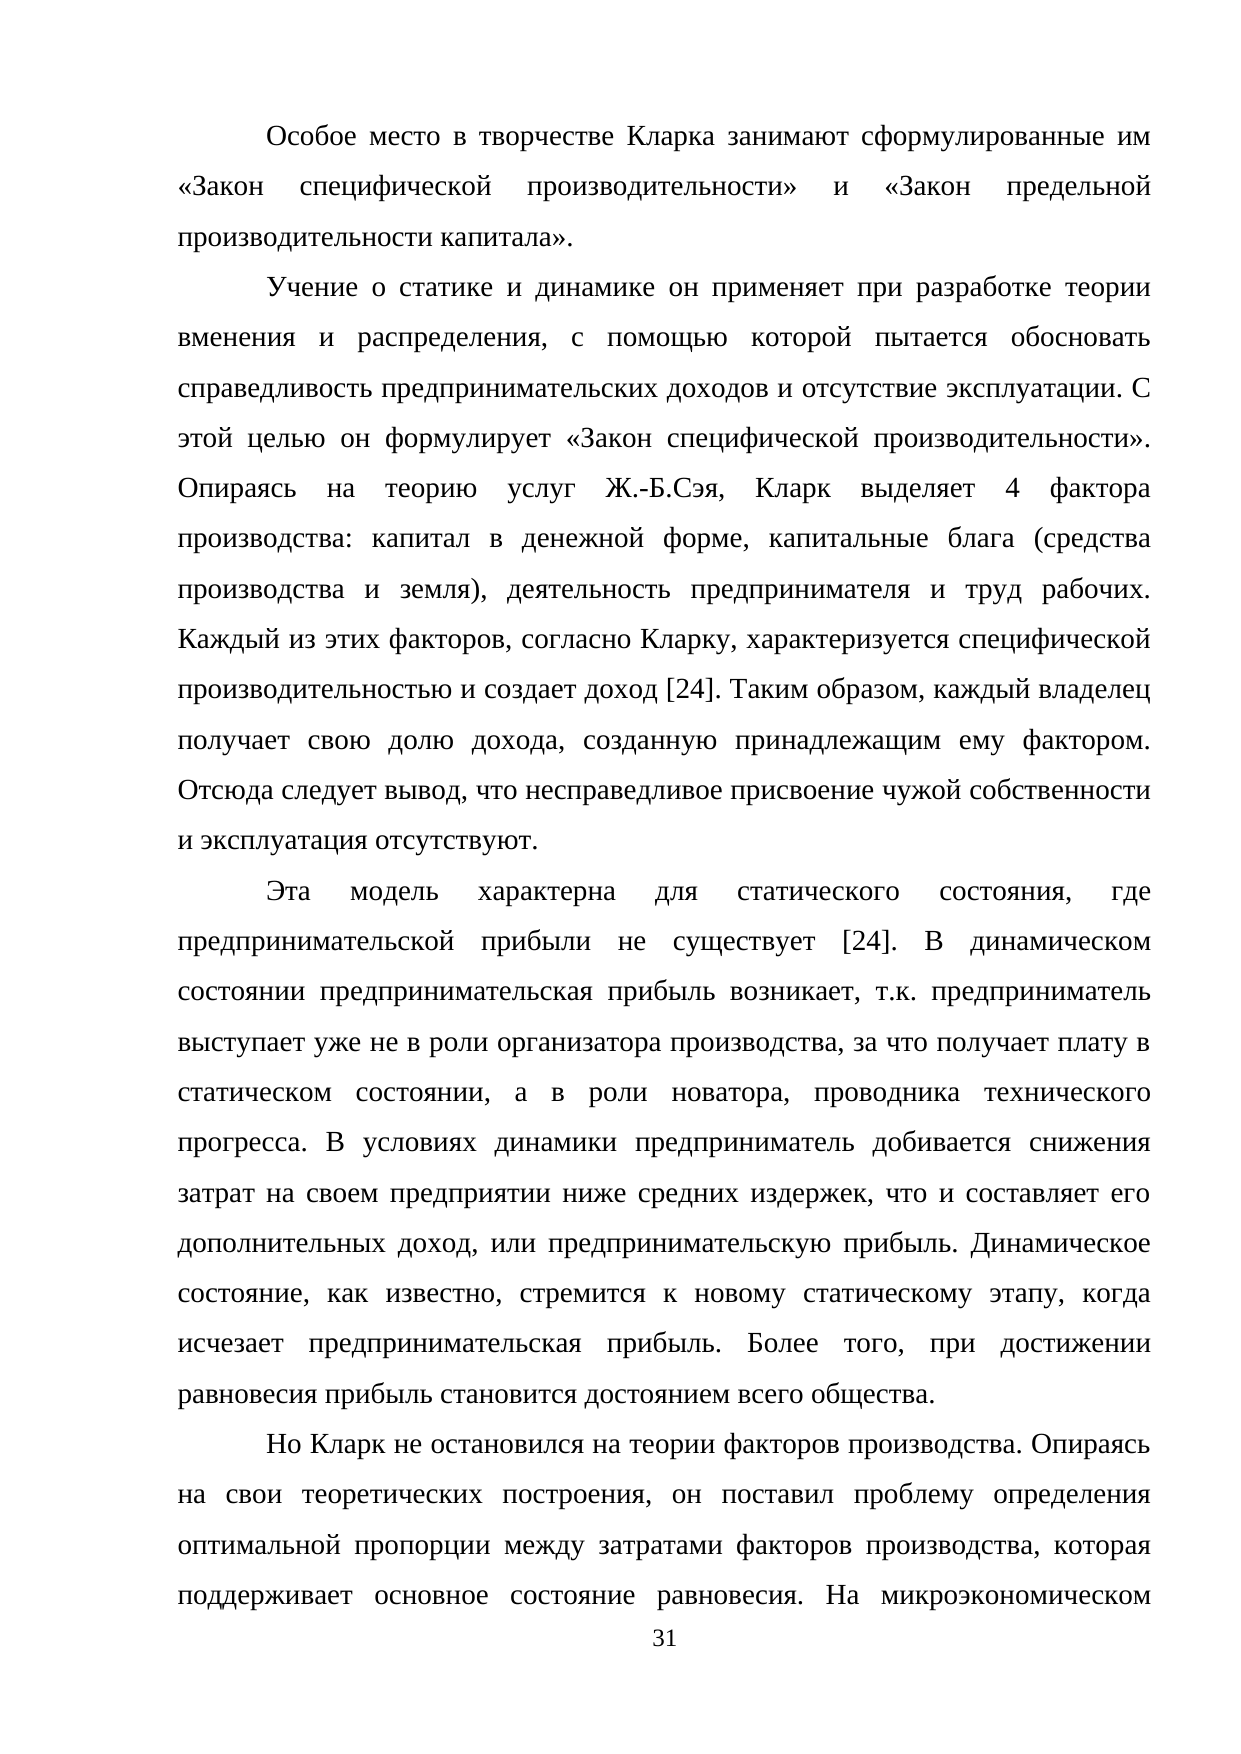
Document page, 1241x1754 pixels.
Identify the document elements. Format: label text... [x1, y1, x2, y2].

text Эта модель характерна для статического состояния, где предпринимательской прибыли не существует [24]. В динамическом состоянии предпринимательская прибыль возникает, т.к. предприниматель выступает уже не в роли организатора производства, за что получает плату в статическом состоянии, а в роли новатора, проводника технического прогресса. В условиях динамики предприниматель добивается снижения затрат на своем предприятии ниже средних издержек, что и составляет его дополнительных доход, или предпринимательскую прибыль. Динамическое состояние, как известно, стремится к новому статическому этапу, когда исчезает предпринимательская прибыль. Более того, при достижении равновесия прибыль становится достоянием всего общества. [177, 873, 1152, 1409]
text Особое место в творчестве Кларка занимают сформулированные им «Закон специфической производительности» и «Закон предельной производительности капитала». [177, 118, 1152, 252]
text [177, 1426, 1152, 1611]
text Учение о статике и динамике он применяет при разработке теории вменения и распределения, с помощью которой пытается обосновать справедливость предпринимательских доходов и отсутствие эксплуатации. С этой целью он формулирует «Закон специфической производительности». Опираясь на теорию услуг Ж.-Б.Сэя, Кларк выделяет 4 фактора производства: капитал в денежной форме, капитальные блага (средства производства и земля), деятельность предпринимателя и труд рабочих. Каждый из этих факторов, согласно Кларку, характеризуется специфической производительностью и создает доход [24]. Таким образом, каждый владелец получает свою долю дохода, созданную принадлежащим ему фактором. Отсюда следует вывод, что несправедливое присвоение чужой собственности и эксплуатация отсутствуют. [177, 269, 1152, 856]
